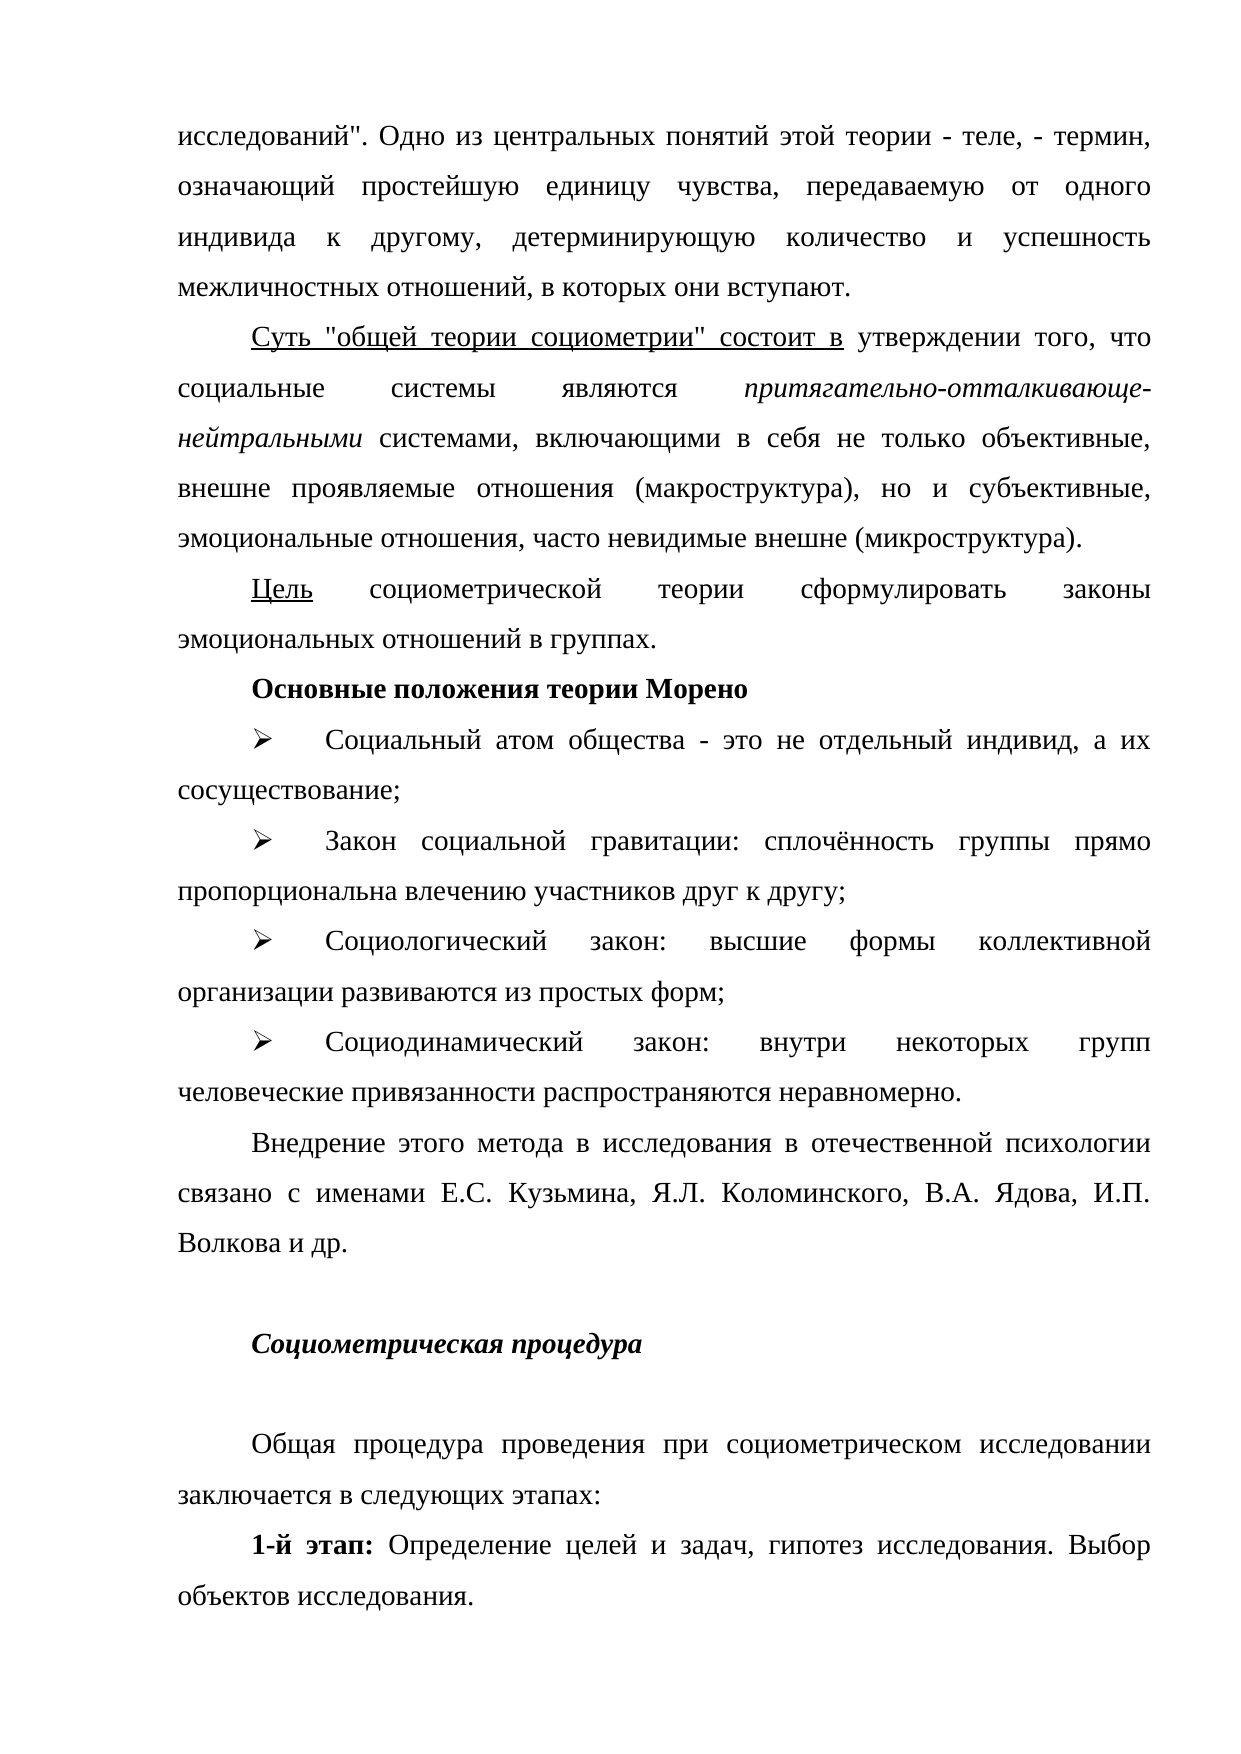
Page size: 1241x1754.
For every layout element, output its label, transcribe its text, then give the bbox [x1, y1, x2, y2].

text Социометрическая процедура [177, 1326, 1152, 1359]
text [177, 118, 1152, 303]
list Социологический закон: высшие формы коллективной организации развиваются из простых форм; [177, 923, 1152, 1007]
text Цель социометрической теории сформулировать законы эмоциональных отношений в группах. [177, 571, 1152, 655]
text Общая процедура проведения при социометрическом исследовании заключается в следующих этапах: [177, 1427, 1152, 1511]
list Закон социальной гравитации: сплочённость группы прямо пропорциональна влечению участников друг к другу; [177, 823, 1152, 907]
list Социодинамический закон: внутри некоторых групп человеческие привязанности распространяются неравномерно. [177, 1024, 1152, 1108]
list Социальный атом общества - это не отдельный индивид, а их сосуществование; [177, 722, 1152, 806]
text Основные положения теории Морено [177, 672, 1152, 705]
text 1-й этап: Определение целей и задач, гипотез исследования. Выбор объектов исследования. [177, 1527, 1152, 1611]
text Суть "общей теории социометрии" состоит в утверждении того, что социальные системы являются притягательно-отталкивающе-нейтральными системами, включающими в себя не только объективные, внешне проявляемые отношения (макроструктура), но и субъективные, эмоциональные отношения, часто невидимые внешне (микроструктура). [177, 319, 1152, 554]
text Внедрение этого метода в исследования в отечественной психологии связано с именами Е.С. Кузьмина, Я.Л. Коломинского, В.А. Ядова, И.П. Волкова и др. [177, 1125, 1152, 1259]
